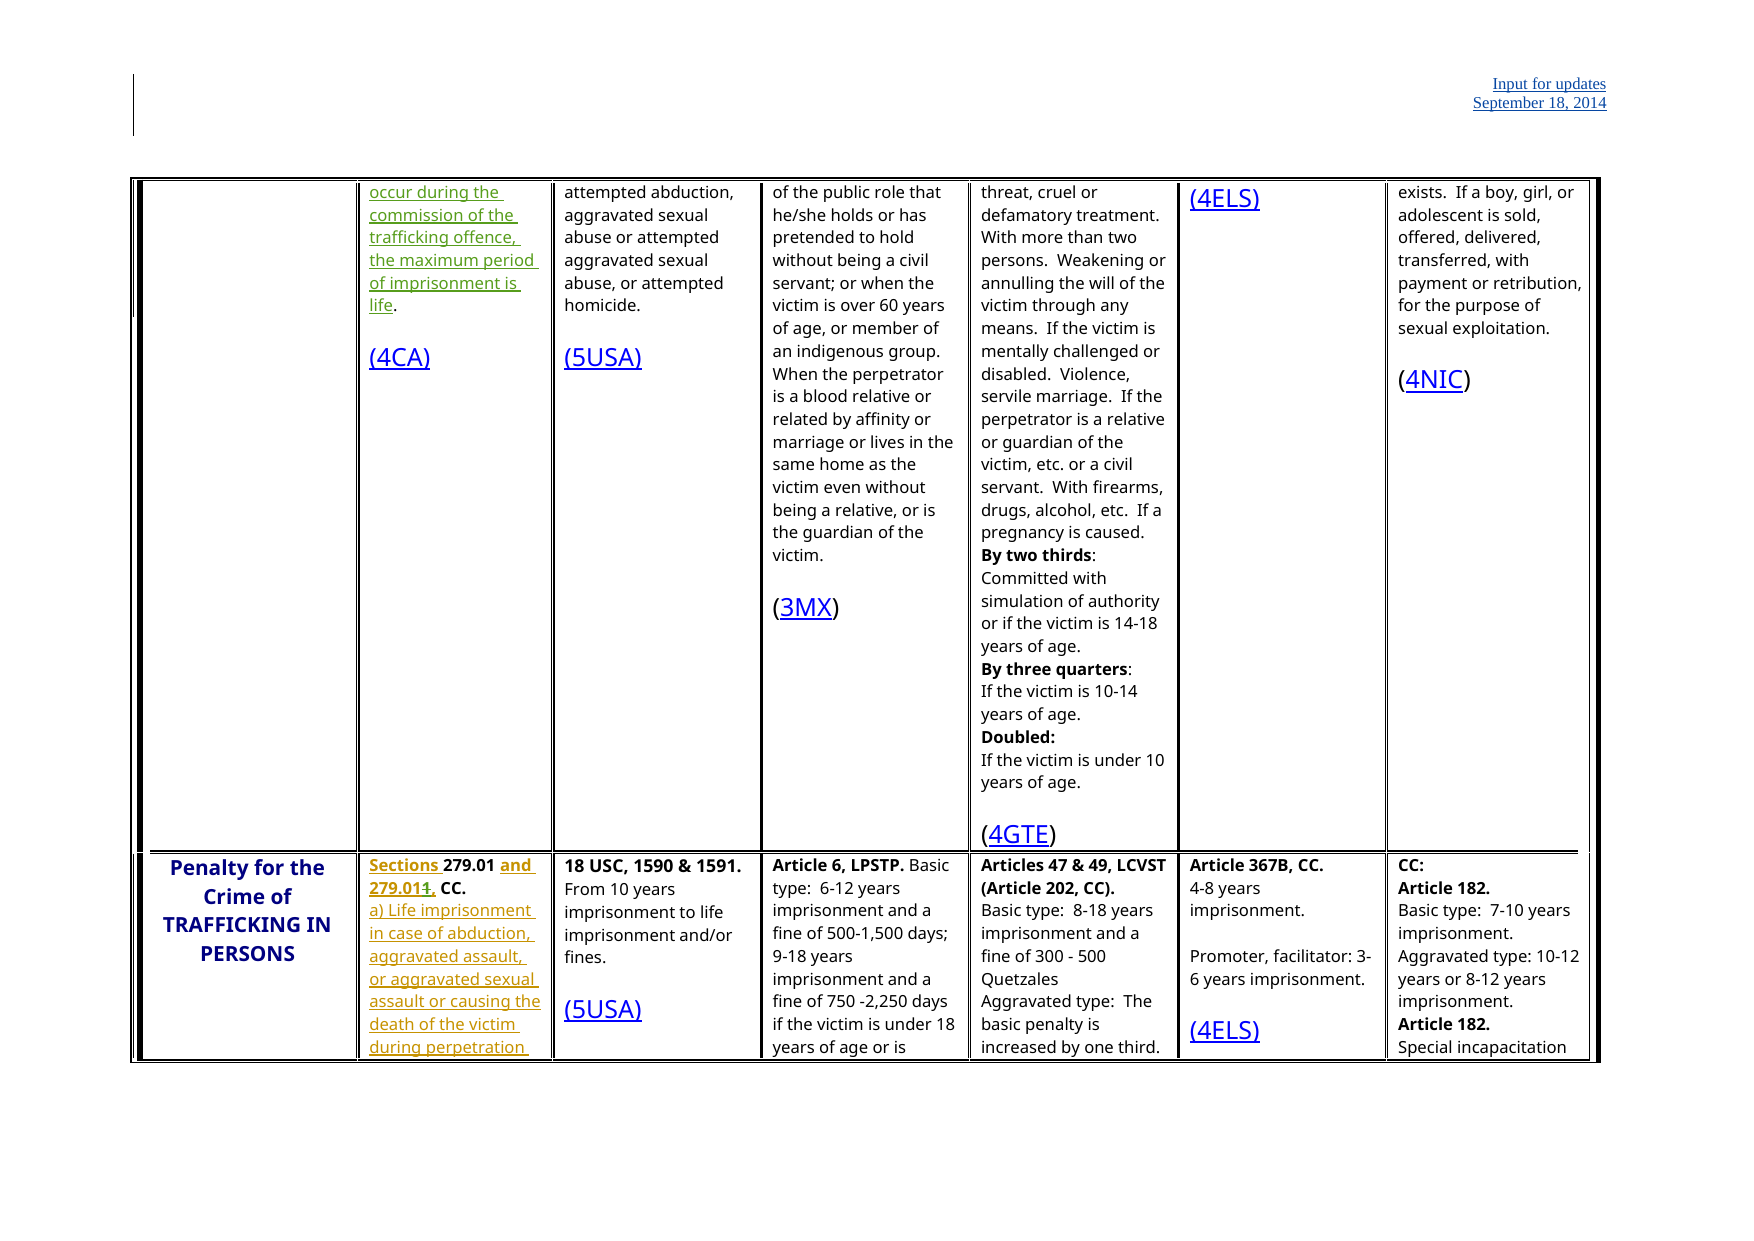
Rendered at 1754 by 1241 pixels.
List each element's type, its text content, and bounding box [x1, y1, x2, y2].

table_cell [1387, 850, 1589, 1059]
table_cell 279.01 CC. (4CA) [358, 850, 553, 1059]
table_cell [553, 181, 761, 850]
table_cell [358, 179, 553, 850]
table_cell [970, 181, 1178, 850]
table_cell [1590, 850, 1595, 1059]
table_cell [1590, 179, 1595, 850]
table_cell Aggravating Circumstances [143, 179, 358, 850]
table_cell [761, 181, 969, 850]
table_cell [553, 854, 761, 1059]
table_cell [1178, 181, 1387, 850]
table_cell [761, 854, 969, 1059]
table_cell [1178, 854, 1387, 1059]
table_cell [970, 854, 1178, 1059]
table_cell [143, 850, 358, 1059]
